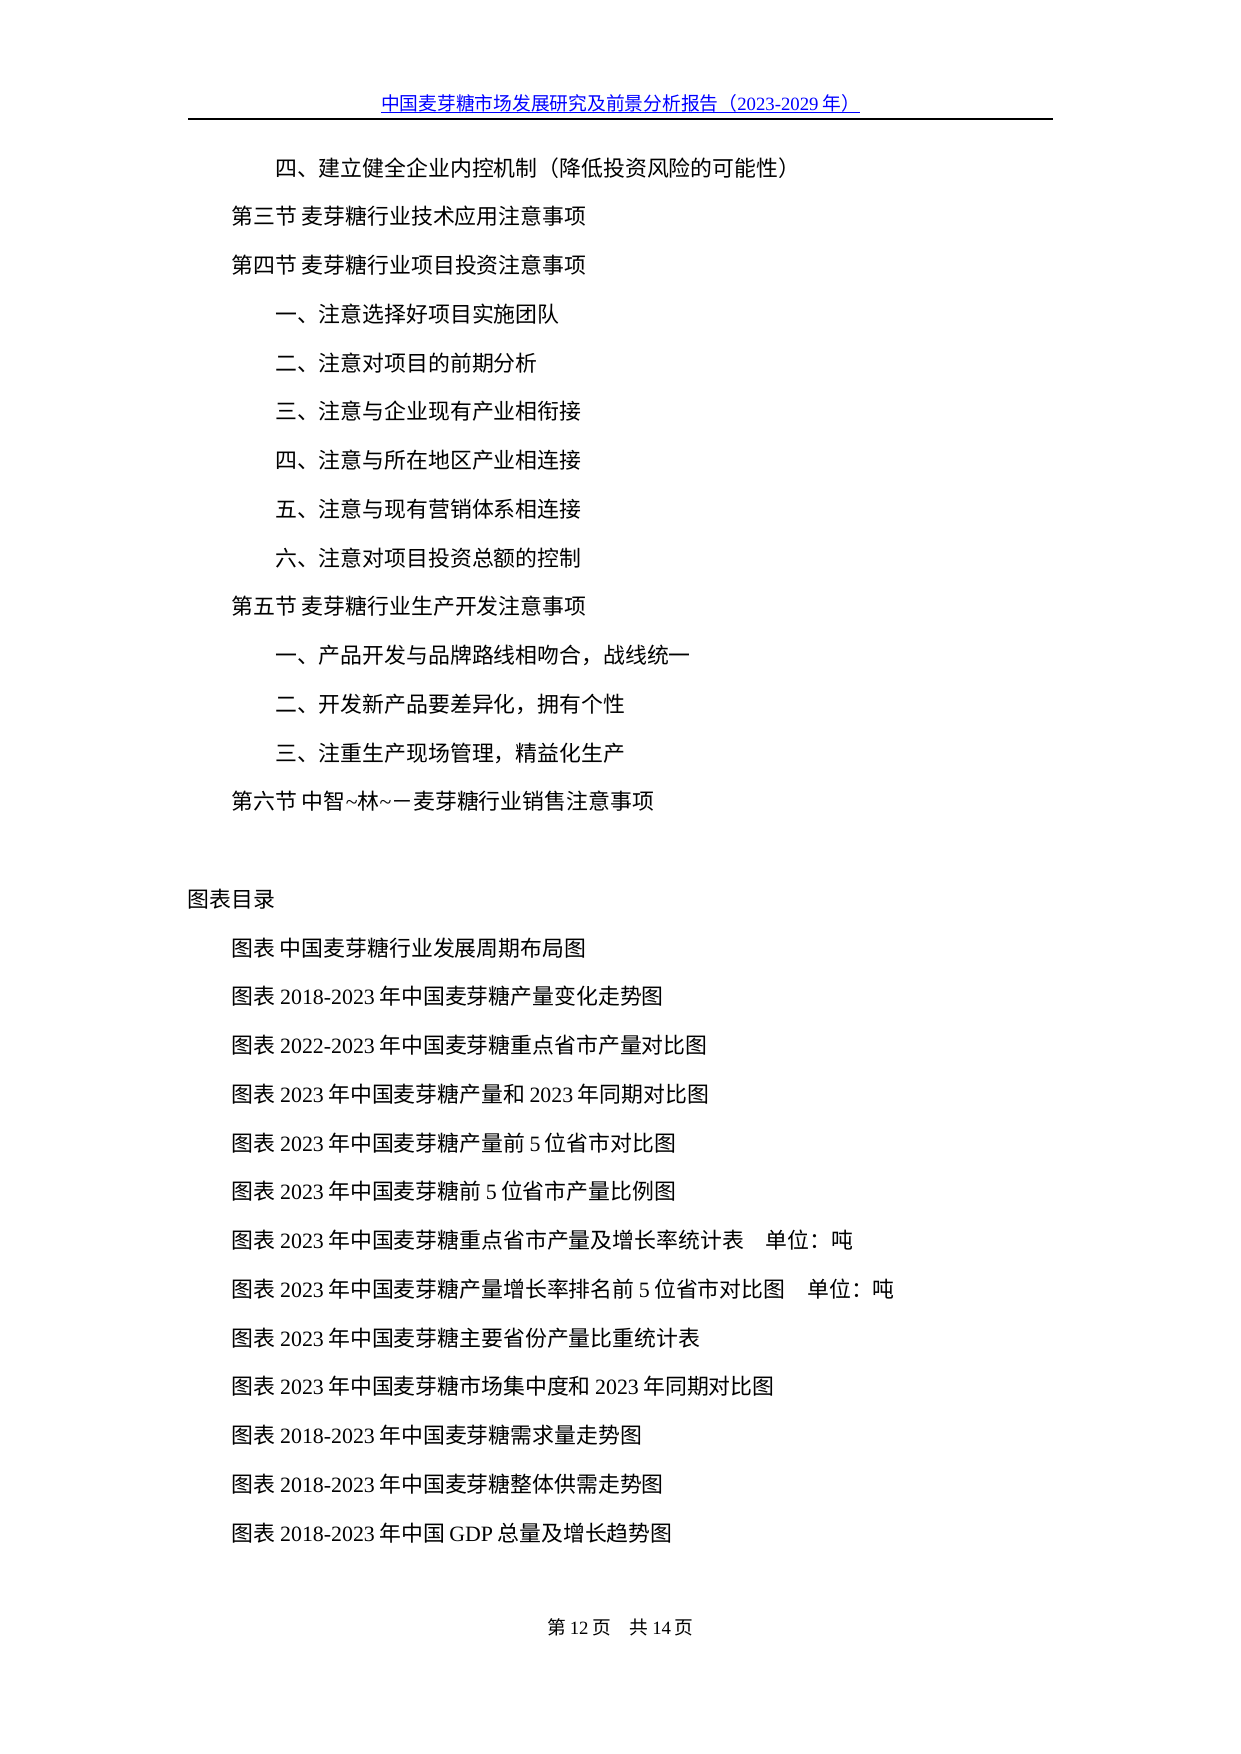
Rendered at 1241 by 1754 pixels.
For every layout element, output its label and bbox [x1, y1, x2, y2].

text [187, 150, 1053, 1548]
